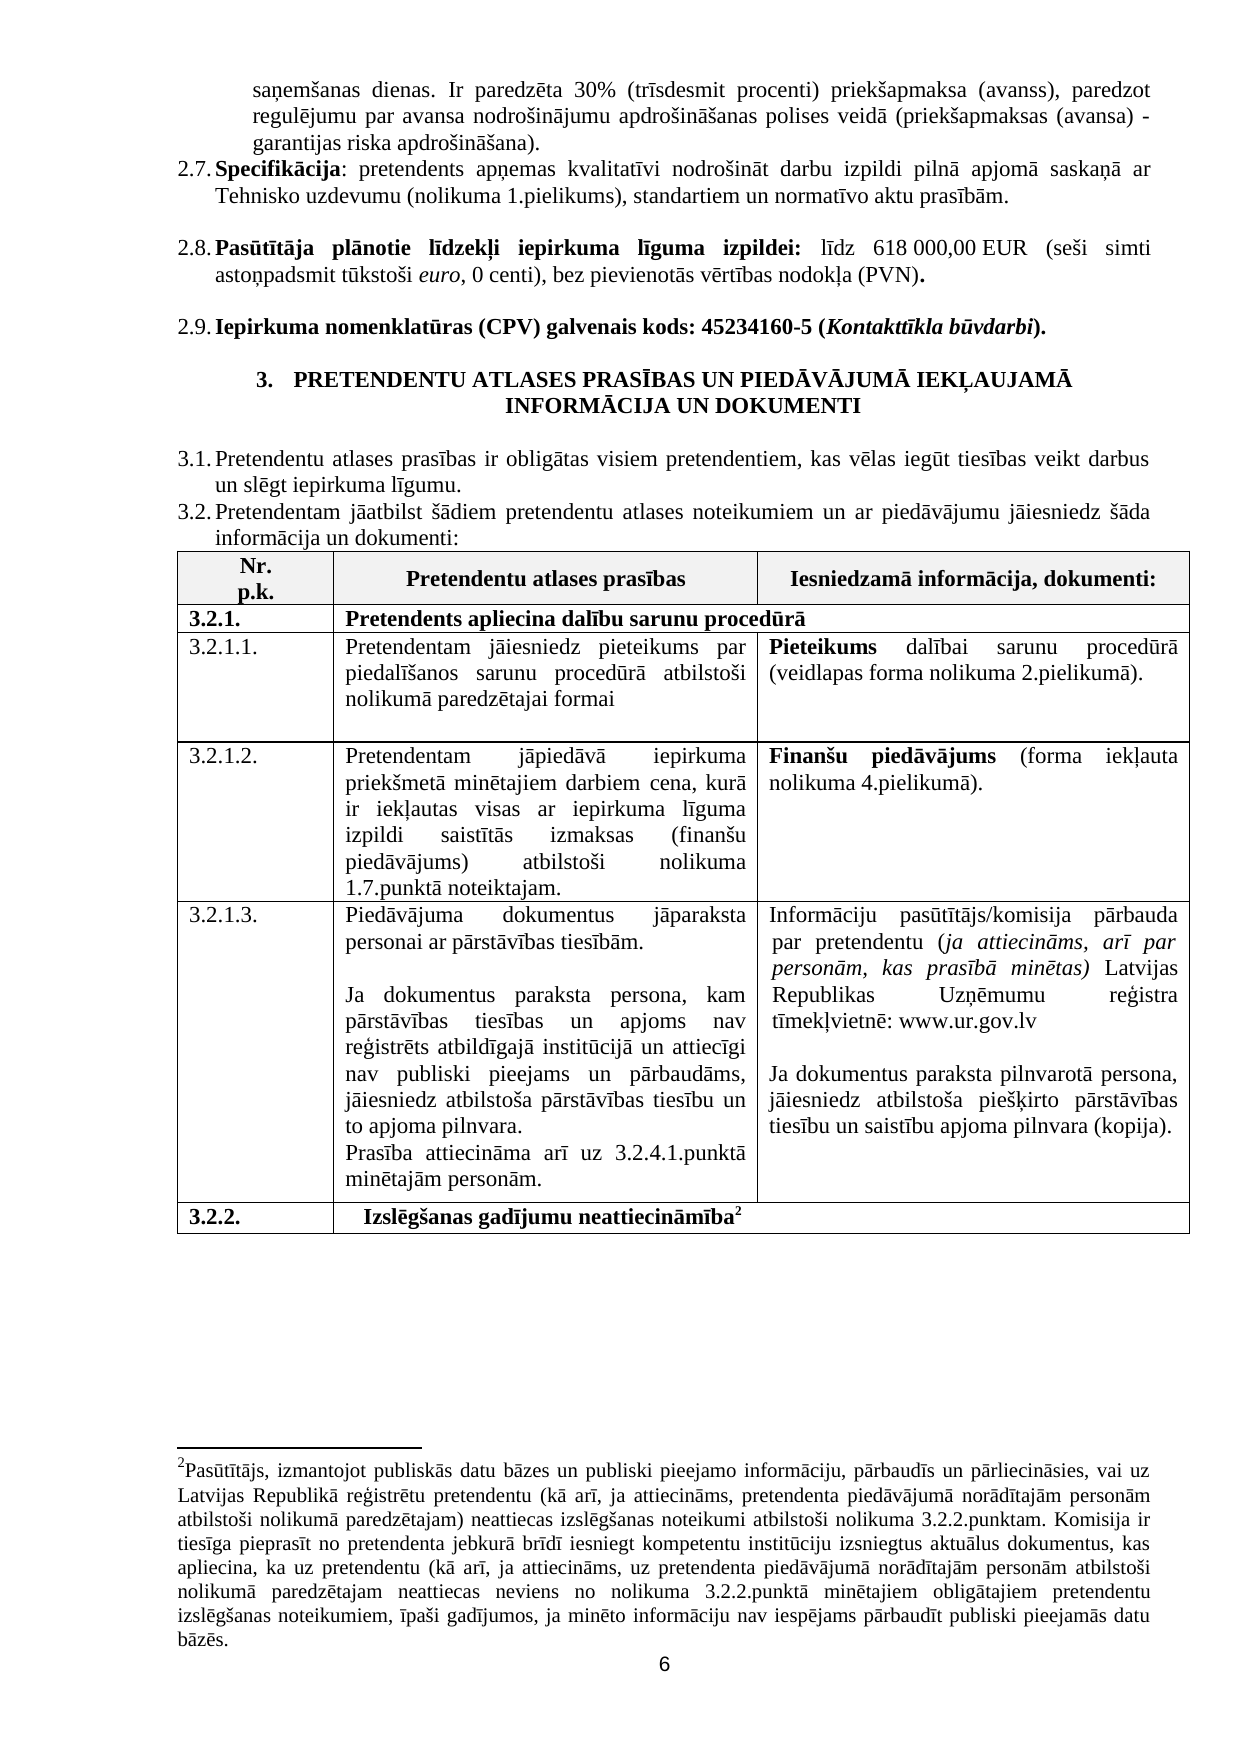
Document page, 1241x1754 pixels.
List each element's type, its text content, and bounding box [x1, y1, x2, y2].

table_cell Pieteikums dalībai sarunu procedūrā (veidlapas forma nolikuma 2.pielikumā). [758, 633, 1189, 741]
list Iepirkuma nomenklatūras (CPV) galvenais kods: 45234160-5 (Kontakttīkla būvdarbi). [177, 313, 1152, 340]
list Pretendentam jāatbilst šādiem pretendentu atlases noteikumiem un ar piedāvājumu jāiesniedz šāda informācija un dokumenti: [177, 498, 1152, 551]
table_header Iesniedzamā informācija, dokumenti: [758, 552, 1189, 604]
table_cell Informāciju pasūtītājs/komisija pārbauda par pretendentu (ja attiecināms, arī par personām, kas prasībā minētas) Latvijas Republikas Uzņēmumu reģistra tīmekļvietnē: www.ur.gov.lv Ja dokumentus paraksta pilnvarotā persona, jāiesniedz atbilstoša piešķirto pārstāvības tiesību un saistību apjoma pilnvara (kopija). [758, 902, 1189, 1202]
table_cell 3.2.1. [178, 605, 333, 632]
table_cell 3.2.1.2. [178, 743, 333, 901]
list Pasūtītāja plānotie līdzekļi iepirkuma līguma izpildei: līdz 618 000,00 EUR (seši simti astoņpadsmit tūkstoši euro, 0 centi), bez pievienotās vērtības nodokļa (PVN). [177, 234, 1152, 287]
table_cell Izslēgšanas gadījumu neattiecināmība [334, 1203, 1189, 1233]
table_cell Pretendents apliecina dalību sarunu procedūrā [334, 605, 1189, 632]
list Pretendentu atlases prasības un piedāvājumā iekļaujamā informācija un dokumenti [177, 366, 1152, 419]
table_cell 3.2.1.3. [178, 902, 333, 1202]
table_cell Piedāvājuma dokumentus jāparaksta personai ar pārstāvības tiesībām. Ja dokumentus paraksta persona, kam pārstāvības tiesības un apjoms nav reģistrēts atbildīgajā institūcijā un attiecīgi nav publiski pieejams un pārbaudāms, jāiesniedz atbilstoša pārstāvības tiesību un to apjoma pilnvara. Prasība attiecināma arī uz 3.2.4.1.punktā minētajām personām. [334, 902, 757, 1202]
table_cell Pretendentam jāpiedāvā iepirkuma priekšmetā minētajiem darbiem cena, kurā ir iekļautas visas ar iepirkuma līguma izpildi saistītās izmaksas (finanšu piedāvājums) atbilstoši nolikuma 1.7.punktā noteiktajam. [334, 743, 757, 901]
table_cell 3.2.2. [178, 1203, 333, 1233]
table_cell Finanšu piedāvājums (forma iekļauta nolikuma 4.pielikumā). [758, 743, 1189, 901]
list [177, 74, 1152, 155]
list Pretendentu atlases prasības ir obligātas visiem pretendentiem, kas vēlas iegūt tiesības veikt darbus un slēgt iepirkuma līgumu. [177, 445, 1152, 498]
table_header Nr. p.k. [178, 552, 333, 604]
table_cell 3.2.1.1. [178, 633, 333, 741]
list Specifikācija: pretendents apņemas kvalitatīvi nodrošināt darbu izpildi pilnā apjomā saskaņā ar Tehnisko uzdevumu (nolikuma 1.pielikums), standartiem un normatīvo aktu prasībām. [177, 155, 1152, 208]
table_cell Pretendentam jāiesniedz pieteikums par piedalīšanos sarunu procedūrā atbilstoši nolikumā paredzētajai formai [334, 633, 757, 741]
table_header Pretendentu atlases prasības [334, 552, 757, 604]
